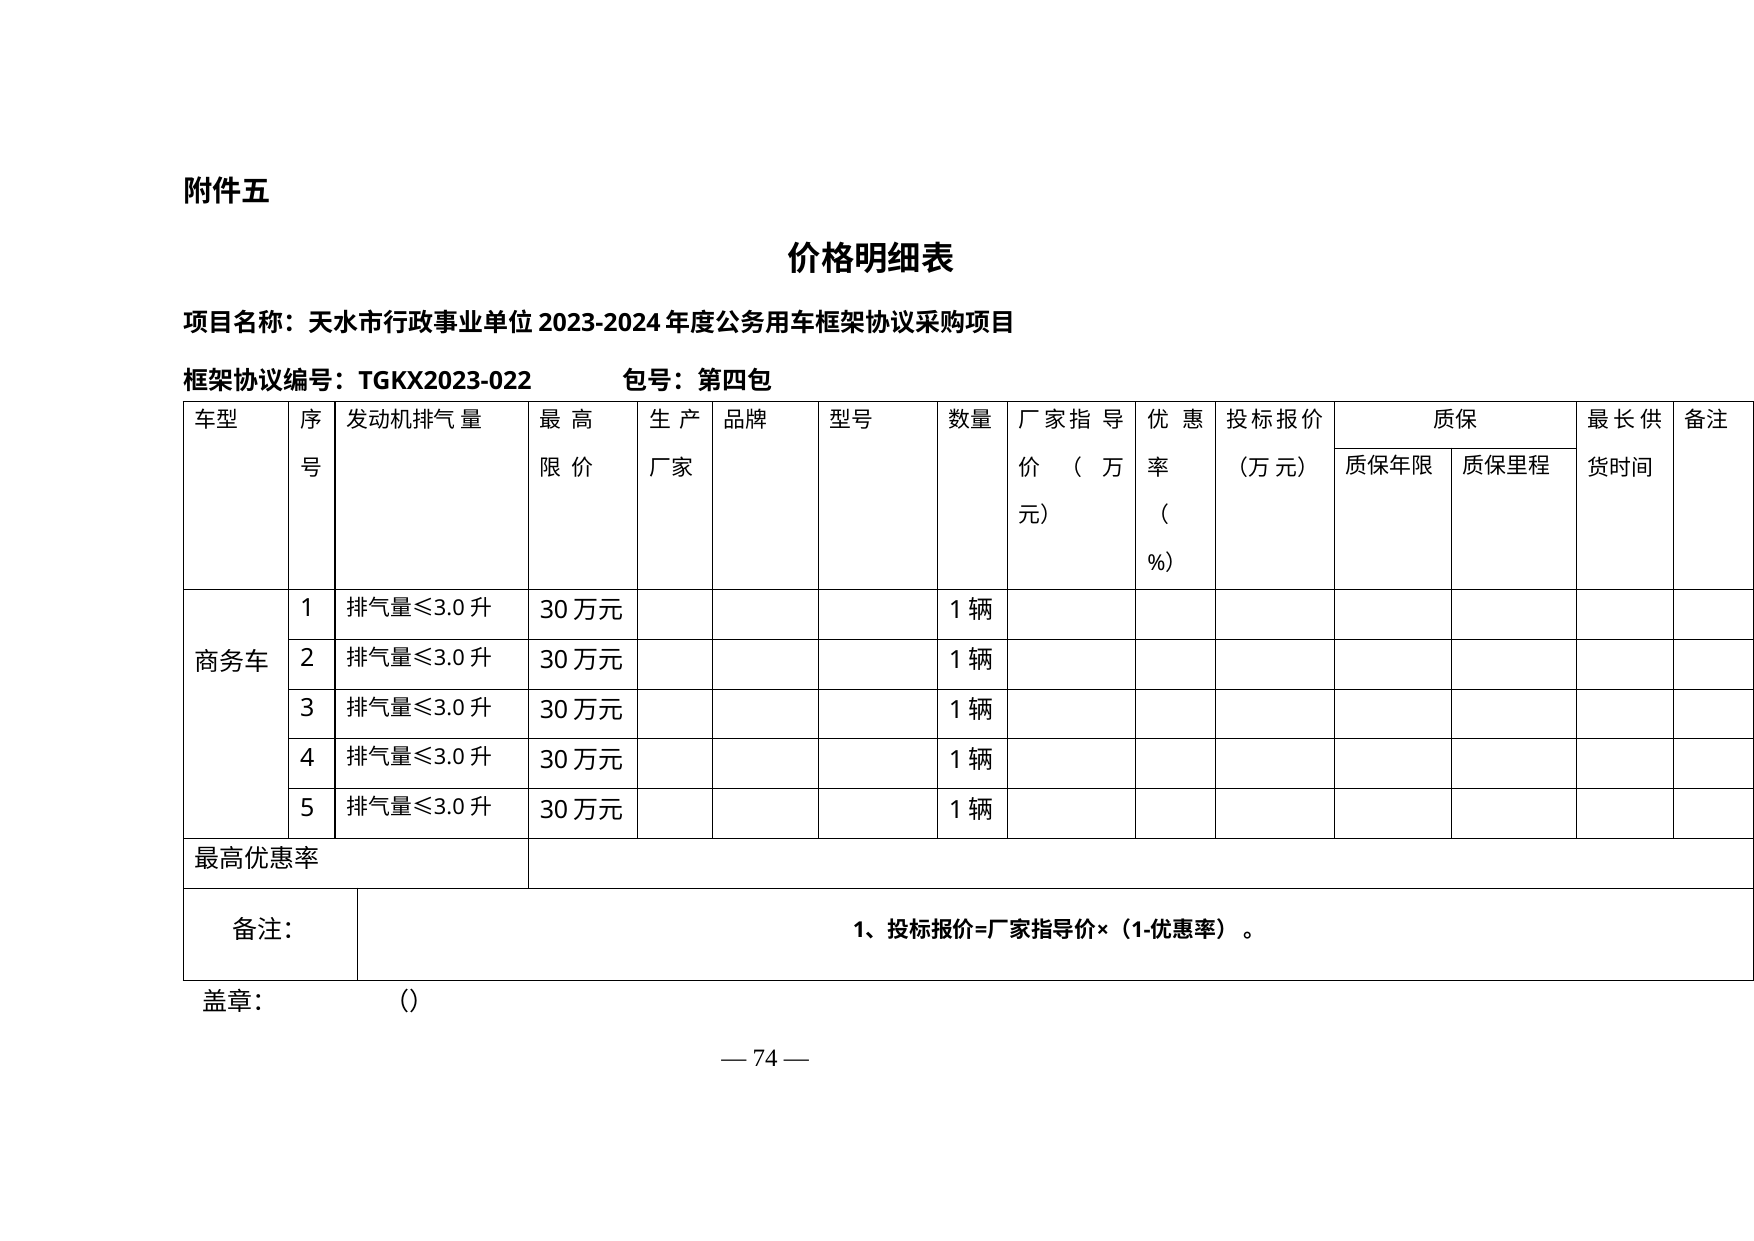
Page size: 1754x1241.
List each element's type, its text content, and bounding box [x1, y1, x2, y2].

table_cell [1216, 739, 1334, 788]
table_cell 排气量≤3.0 升 [336, 690, 528, 738]
table_cell [1452, 640, 1576, 688]
table_cell [1577, 690, 1673, 738]
table_cell 2 [289, 640, 334, 688]
table_cell [529, 839, 1753, 888]
table_cell [1335, 640, 1451, 688]
table_cell 质保年限 [1335, 449, 1451, 589]
table_cell 排气量≤3.0 升 [336, 739, 528, 788]
table_cell 1辆 [938, 789, 1007, 838]
table_cell [1674, 690, 1753, 738]
table_cell 30万元 [529, 590, 637, 639]
table_cell [1674, 640, 1753, 688]
table_cell 质保里程 [1452, 449, 1576, 589]
table_cell 30万元 [529, 640, 637, 688]
table_header 数量 [938, 402, 1007, 589]
table_cell [1452, 590, 1576, 639]
table_cell 商务车 [184, 590, 288, 838]
table_cell [1452, 690, 1576, 738]
table_cell [819, 739, 937, 788]
table_cell [1577, 739, 1673, 788]
table_cell [1136, 739, 1215, 788]
table_cell 1辆 [938, 590, 1007, 639]
table_cell [1216, 690, 1334, 738]
table_cell [1452, 739, 1576, 788]
table_cell 1辆 [938, 739, 1007, 788]
table_cell [1577, 640, 1673, 688]
table_header 序号 [289, 402, 334, 589]
text 盖章： （） [183, 981, 1559, 1017]
table_header 质保 [1335, 402, 1576, 447]
table_cell [713, 640, 818, 688]
table_header 投标报价（万 元） [1216, 402, 1334, 589]
table_cell [1216, 789, 1334, 838]
table_cell [1008, 690, 1135, 738]
table_header 最长供货时间 [1577, 402, 1673, 589]
table_cell [819, 690, 937, 738]
text 项目名称：天水市行政事业单位2023-2024年度公务用车框架协议采购项目 [183, 284, 1559, 343]
table_cell [1136, 590, 1215, 639]
text 价格明细表 [183, 212, 1559, 284]
table_cell 1辆 [938, 640, 1007, 688]
table_cell [638, 590, 712, 639]
table_cell [1335, 690, 1451, 738]
text 附件五 [183, 159, 1559, 212]
table_header 备注 [1674, 402, 1753, 589]
table_cell 1辆 [938, 690, 1007, 738]
table_cell [1674, 739, 1753, 788]
table_header 车型 [184, 402, 288, 589]
table_cell 30万元 [529, 739, 637, 788]
table_cell [1136, 690, 1215, 738]
table_cell 备注： [184, 889, 357, 980]
table_header 优惠率（%） [1136, 402, 1215, 589]
table_cell [1674, 590, 1753, 639]
table_header 型号 [819, 402, 937, 589]
table_cell [638, 640, 712, 688]
table_cell 5 [289, 789, 334, 838]
table_cell 最高优惠率 [184, 839, 528, 888]
table_cell [1136, 640, 1215, 688]
table_cell [1335, 590, 1451, 639]
table_cell [713, 739, 818, 788]
table_cell [1216, 640, 1334, 688]
table_cell [638, 690, 712, 738]
table_cell 排气量≤3.0 升 [336, 640, 528, 688]
table_cell [1008, 590, 1135, 639]
table_cell [638, 739, 712, 788]
table_cell 30万元 [529, 789, 637, 838]
table_cell [1335, 739, 1451, 788]
table_cell 1 [289, 590, 334, 639]
table_cell [1008, 739, 1135, 788]
table_cell [819, 590, 937, 639]
table_cell [1008, 789, 1135, 838]
table_cell 1、投标报价=厂家指导价×（1-优惠率） 。 [358, 889, 1753, 980]
table_cell [1335, 789, 1451, 838]
text 框架协议编号：TGKX2023-022 包号：第四包 [183, 343, 1559, 401]
table_cell [1577, 590, 1673, 639]
table_cell [819, 640, 937, 688]
table_cell 排气量≤3.0 升 [336, 590, 528, 639]
table_header 品牌 [713, 402, 818, 589]
table_cell 3 [289, 690, 334, 738]
table_cell [638, 789, 712, 838]
table_cell [1452, 789, 1576, 838]
table_cell [819, 789, 937, 838]
table_header 厂家指 导价（万 元） [1008, 402, 1135, 589]
table_cell 排气量≤3.0 升 [336, 789, 528, 838]
table_cell 30万元 [529, 690, 637, 738]
table_cell [1674, 789, 1753, 838]
table_cell [1136, 789, 1215, 838]
table_header 生产厂家 [638, 402, 712, 589]
table_header 发动机排气 量 [336, 402, 528, 589]
table_cell [1216, 590, 1334, 639]
table_cell [713, 690, 818, 738]
table_header 最 高 限 价 [529, 402, 637, 589]
table_cell [1008, 640, 1135, 688]
table_cell [713, 789, 818, 838]
table_cell [1577, 789, 1673, 838]
table_cell 4 [289, 739, 334, 788]
table_cell [713, 590, 818, 639]
